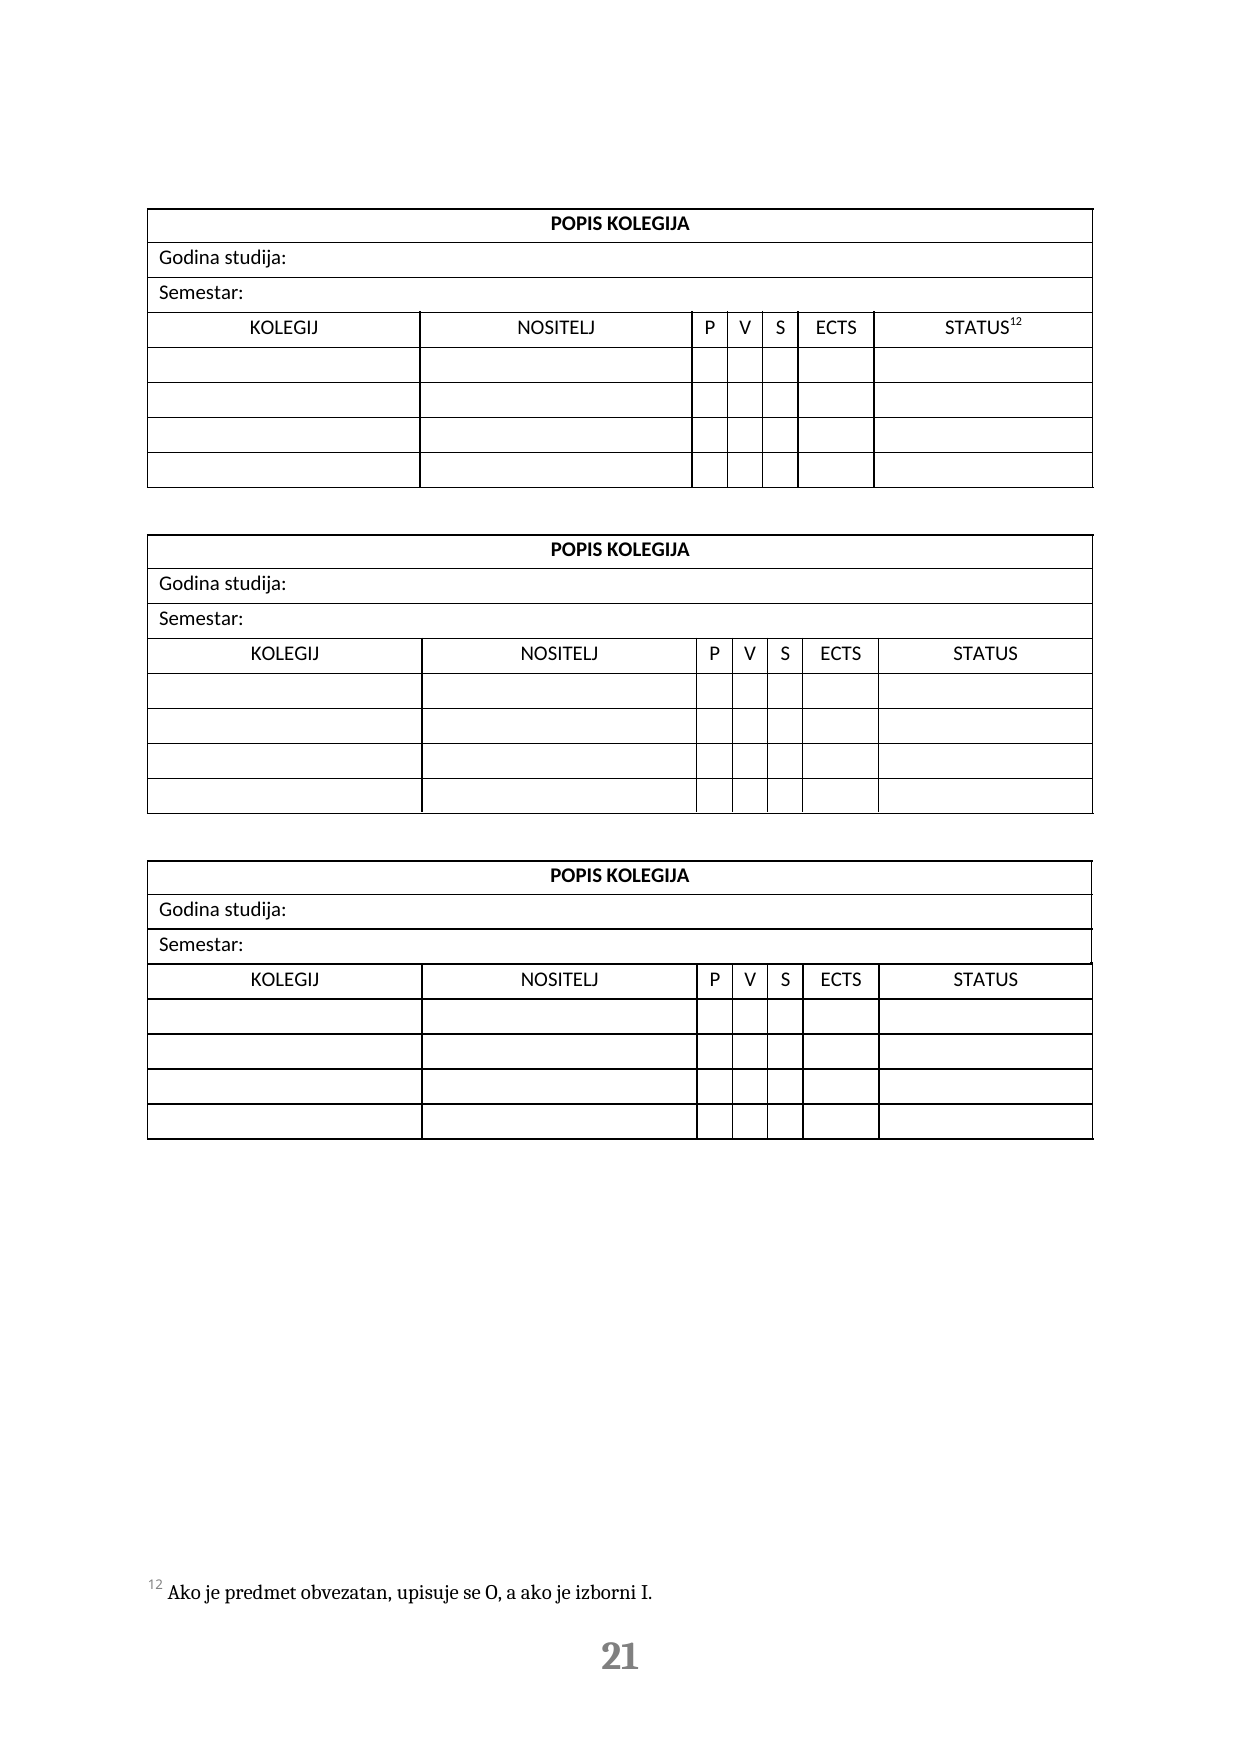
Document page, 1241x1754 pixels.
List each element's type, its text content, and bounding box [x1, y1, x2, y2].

table_cell [803, 709, 878, 742]
table_cell [768, 744, 802, 777]
table_cell [880, 1000, 1092, 1033]
table_cell [148, 674, 421, 707]
table_cell STATUS [879, 639, 1092, 672]
table_cell Godina studija: [148, 569, 1092, 602]
table_header POPIS KOLEGIJA [148, 862, 1091, 893]
table_cell [768, 779, 802, 812]
table_cell [148, 1105, 421, 1138]
table_cell [693, 348, 727, 381]
table_cell [733, 709, 767, 742]
table_cell [698, 1105, 732, 1138]
table_cell [148, 779, 421, 812]
table_cell P [697, 639, 732, 672]
table_cell [698, 1035, 732, 1068]
table_cell V [733, 639, 767, 672]
table_cell [879, 744, 1092, 777]
table_cell [768, 674, 802, 707]
table_cell [804, 1070, 878, 1103]
table_cell [697, 674, 732, 707]
table_cell [733, 1070, 767, 1103]
table_cell [768, 1070, 802, 1103]
table_cell [733, 1000, 767, 1033]
table_header POPIS KOLEGIJA [148, 536, 1092, 567]
table_cell [733, 674, 767, 707]
table_cell Godina studija: [148, 243, 1092, 276]
table_cell [763, 348, 797, 381]
table_cell KOLEGIJ [148, 965, 421, 998]
table_cell [799, 453, 873, 486]
table_cell [148, 1000, 421, 1033]
table_cell [148, 744, 421, 777]
table_cell [423, 779, 696, 812]
table_cell [804, 1035, 878, 1068]
table_cell P [698, 965, 732, 998]
table_cell [421, 453, 691, 486]
table_cell STATUS [875, 313, 1092, 346]
table_cell NOSITELJ [423, 639, 696, 672]
table_cell [803, 779, 878, 812]
table_cell [148, 418, 419, 451]
table_cell [697, 709, 732, 742]
table_cell [733, 779, 767, 812]
table_cell [879, 779, 1092, 812]
table_cell [875, 348, 1092, 381]
table_cell [423, 744, 696, 777]
table_cell [803, 744, 878, 777]
table_cell STATUS [880, 965, 1092, 998]
table_cell [880, 1070, 1092, 1103]
table_cell [693, 383, 727, 416]
table_cell Semestar: [148, 930, 1091, 963]
table_cell [148, 709, 421, 742]
table_cell [803, 674, 878, 707]
table_cell P [693, 313, 727, 346]
table_cell [148, 348, 419, 381]
table_cell [421, 348, 691, 381]
table_cell [763, 383, 797, 416]
table_cell [763, 453, 797, 486]
table_cell [423, 1000, 696, 1033]
table_cell [421, 383, 691, 416]
table_cell [697, 779, 732, 812]
table_cell [733, 1105, 767, 1138]
table_cell [148, 383, 419, 416]
table_cell [728, 453, 762, 486]
table_cell [875, 383, 1092, 416]
table_cell [421, 418, 691, 451]
table_cell ECTS [799, 313, 873, 346]
table_cell [733, 744, 767, 777]
table_cell [768, 1105, 802, 1138]
table_cell [693, 453, 727, 486]
table_cell [875, 453, 1092, 486]
table_cell [768, 709, 802, 742]
table_cell [879, 709, 1092, 742]
table_cell [733, 1035, 767, 1068]
table_cell [148, 1070, 421, 1103]
table_header POPIS KOLEGIJA [148, 210, 1092, 242]
table_cell [768, 1000, 802, 1033]
table_cell [423, 1070, 696, 1103]
table_cell S [768, 965, 802, 998]
table_cell Semestar: [148, 278, 1092, 311]
table_cell [799, 348, 873, 381]
table_cell NOSITELJ [421, 313, 691, 346]
table_cell [728, 418, 762, 451]
table_cell [423, 709, 696, 742]
table_cell [148, 453, 419, 486]
table_cell S [763, 313, 797, 346]
table_cell [799, 383, 873, 416]
table_cell [693, 418, 727, 451]
table_cell [880, 1035, 1092, 1068]
table_cell KOLEGIJ [148, 639, 421, 672]
table_cell [697, 744, 732, 777]
table_cell [728, 383, 762, 416]
table_cell [799, 418, 873, 451]
table_cell NOSITELJ [423, 965, 696, 998]
table_cell [728, 348, 762, 381]
table_cell [768, 1035, 802, 1068]
table_cell ECTS [803, 639, 878, 672]
table_cell [804, 1000, 878, 1033]
table_cell [880, 1105, 1092, 1138]
table_cell [763, 418, 797, 451]
table_cell ECTS [804, 965, 878, 998]
table_cell S [768, 639, 802, 672]
table_cell [423, 1105, 696, 1138]
table_cell V [728, 313, 762, 346]
table_cell [423, 1035, 696, 1068]
table_cell [698, 1000, 732, 1033]
table_cell [698, 1070, 732, 1103]
table_cell [875, 418, 1092, 451]
table_cell [804, 1105, 878, 1138]
table_cell [148, 1035, 421, 1068]
table_cell [879, 674, 1092, 707]
table_cell KOLEGIJ [148, 313, 419, 346]
table_cell Semestar: [148, 604, 1092, 637]
table_cell [423, 674, 696, 707]
table_cell V [733, 965, 767, 998]
table_cell Godina studija: [148, 895, 1091, 928]
